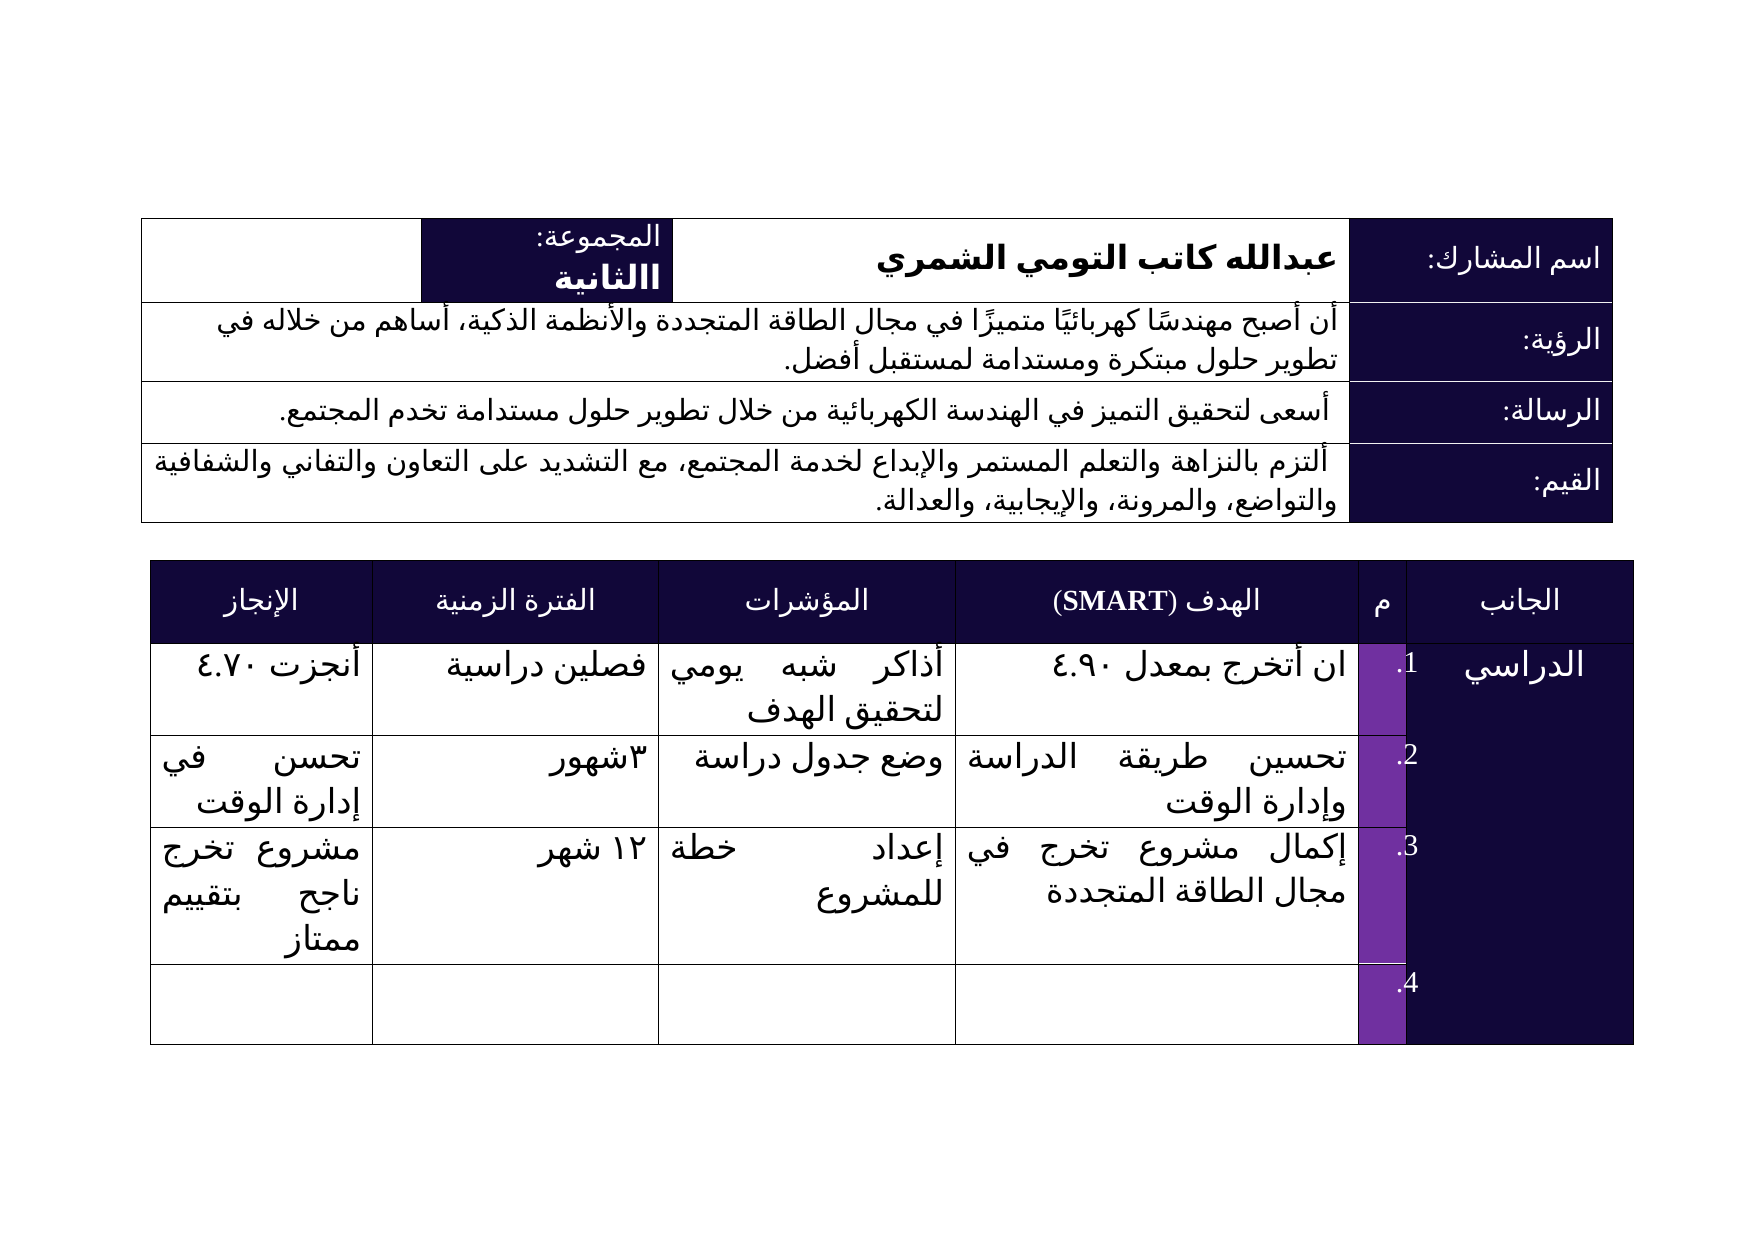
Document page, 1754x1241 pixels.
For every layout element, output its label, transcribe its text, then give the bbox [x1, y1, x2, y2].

table_cell أن أصبح مهندسًا كهربائيًا متميزًا في مجال الطاقة المتجددة والأنظمة الذكية، أساهم من خلاله في تطوير حلول مبتكرة ومستدامة لمستقبل أفضل. [142, 303, 1349, 381]
table_cell أذاكر شبه يومي لتحقيق الهدف [659, 644, 955, 735]
table_cell فصلين دراسية [373, 644, 658, 735]
table_header الفترة الزمنية [373, 561, 658, 643]
table_cell تحسين طريقة الدراسة وإدارة الوقت [956, 736, 1358, 827]
table_header م [1359, 561, 1406, 643]
table_cell تحسن في إدارة الوقت [151, 736, 372, 827]
table_cell [659, 965, 955, 1044]
table_cell إكمال مشروع تخرج في مجال الطاقة المتجددة [956, 828, 1358, 963]
table_cell أسعى لتحقيق التميز في الهندسة الكهربائية من خلال تطوير حلول مستدامة تخدم المجتمع. [142, 382, 1349, 443]
table_header عبدالله كاتب التومي الشمري [673, 219, 1349, 302]
table_header المجموعة: االثانية [422, 219, 672, 302]
table_header المؤشرات [659, 561, 955, 643]
table_cell الدراسي [1407, 644, 1633, 1044]
table_header الجانب [1407, 561, 1633, 643]
table_cell ٣شهور [373, 736, 658, 827]
table_header الإنجاز [151, 561, 372, 643]
table_cell [956, 965, 1358, 1044]
table_cell مشروع تخرج ناجح بتقييم ممتاز [151, 828, 372, 963]
table_cell إعداد خطة للمشروع [659, 828, 955, 963]
table_cell أنجزت ٤.٧٠ [151, 644, 372, 735]
table_cell [373, 965, 658, 1044]
table_cell ١٢ شهر [373, 828, 658, 963]
table_cell الرؤية: [1350, 303, 1612, 381]
table_header الهدف (SMART) [956, 561, 1358, 643]
table_cell القيم: [1350, 444, 1612, 522]
table_cell الرسالة: [1350, 382, 1612, 443]
table_header [142, 219, 421, 302]
table_cell [1359, 736, 1406, 827]
table_cell [1359, 644, 1406, 735]
table_cell [1359, 965, 1406, 1044]
table_cell [151, 965, 372, 1044]
table_cell ان أتخرج بمعدل ٤.٩٠ [956, 644, 1358, 735]
table_cell ألتزم بالنزاهة والتعلم المستمر والإبداع لخدمة المجتمع، مع التشديد على التعاون والتفاني والشفافية والتواضع، والمرونة، والإيجابية، والعدالة. [142, 444, 1349, 522]
table_cell [1359, 828, 1406, 963]
table_header اسم المشارك: [1350, 219, 1612, 302]
table_cell وضع جدول دراسة [659, 736, 955, 827]
